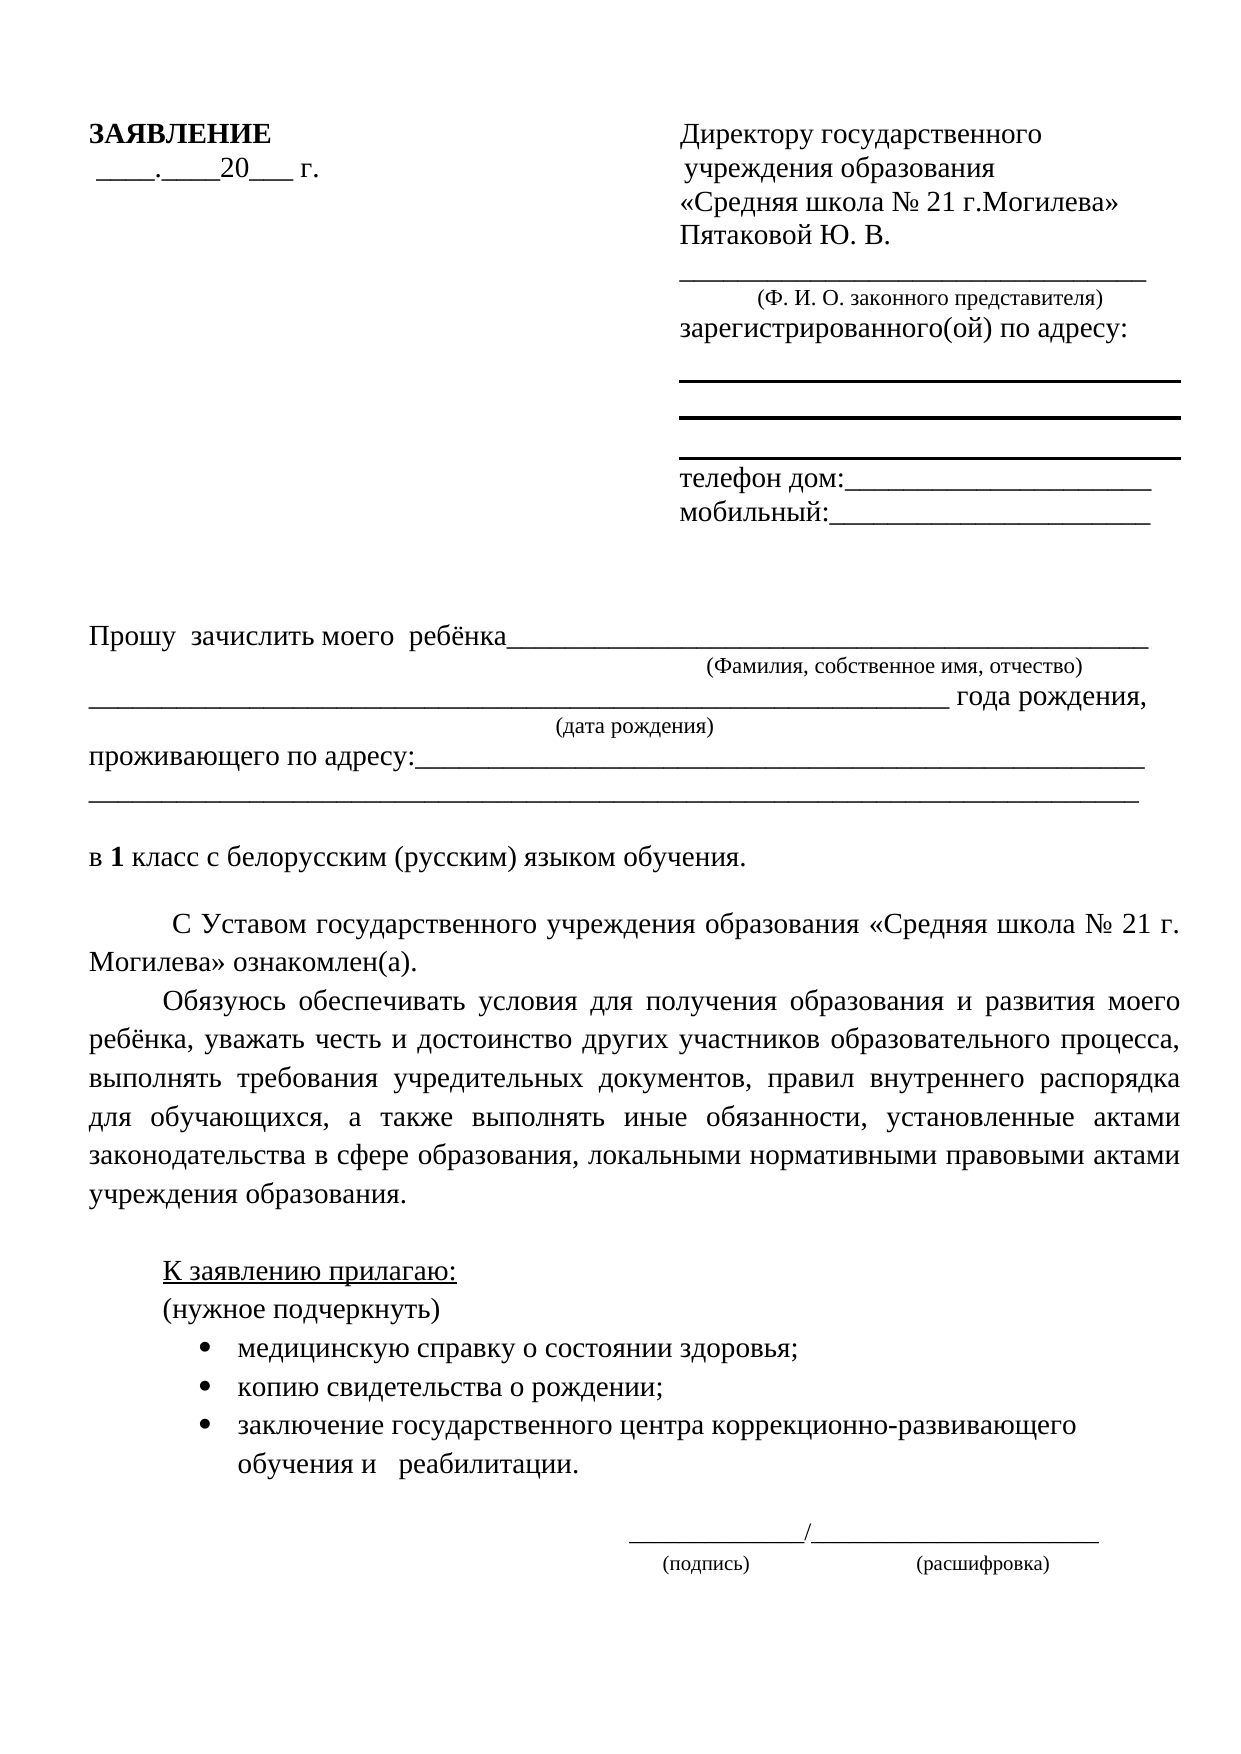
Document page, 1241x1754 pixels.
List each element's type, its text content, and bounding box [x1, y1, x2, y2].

text К заявлению прилагаю: [89, 1253, 1181, 1286]
text мобильный:______________________ [679, 494, 1181, 527]
text (дата рождения) [89, 712, 1181, 738]
text Пятаковой Ю. В. [679, 217, 1181, 251]
text зарегистрированного(ой) по адресу: [679, 311, 1181, 344]
text в 1 класс с белорусским (русским) языком обучения. [89, 839, 1181, 872]
text проживающего по адресу:__________________________________________________ [89, 738, 1181, 772]
list копию свидетельства о рождении; [200, 1369, 1181, 1402]
text Прошу зачислить моего ребёнка____________________________________________ [89, 618, 1181, 652]
text «Средняя школа № 21 г.Могилева» [679, 184, 1181, 217]
list медицинскую справку о состоянии здоровья; [200, 1330, 1181, 1364]
text Обязуюсь обеспечивать условия для получения образования и развития моего ребёнка, уважать честь и достоинство других участников образовательного процесса, выполнять требования учредительных документов, правил внутреннего распорядка для обучающихся, а также выполнять иные обязанности, установленные актами законодательства в сфере образования, локальными нормативными правовыми актами учреждения образования. [89, 983, 1181, 1209]
text телефон дом:_____________________ [679, 460, 1181, 494]
text ________________________________ [679, 251, 1181, 284]
text (Ф. И. О. законного представителя) [679, 284, 1181, 311]
text ____.____20___ г. учреждения образования [89, 150, 1181, 184]
text (нужное подчеркнуть) [89, 1291, 1181, 1325]
text ________________________________________________________________________ [89, 772, 1181, 805]
text С Уставом государственного учреждения образования «Средняя школа № 21 г. Могилева» ознакомлен(а). [89, 906, 1181, 978]
text (подпись) (расшифровка) [89, 1551, 1181, 1575]
text (Фамилия, собственное имя, отчество) [89, 652, 1181, 678]
text ЗАЯВЛЕНИЕ Директору государственного [89, 117, 1181, 150]
text ______________/_______________________ [89, 1517, 1181, 1546]
list заключение государственного центра коррекционно-развивающего обучения и реабилитации. [200, 1407, 1181, 1479]
text ___________________________________________________________ года рождения, [89, 678, 1181, 712]
